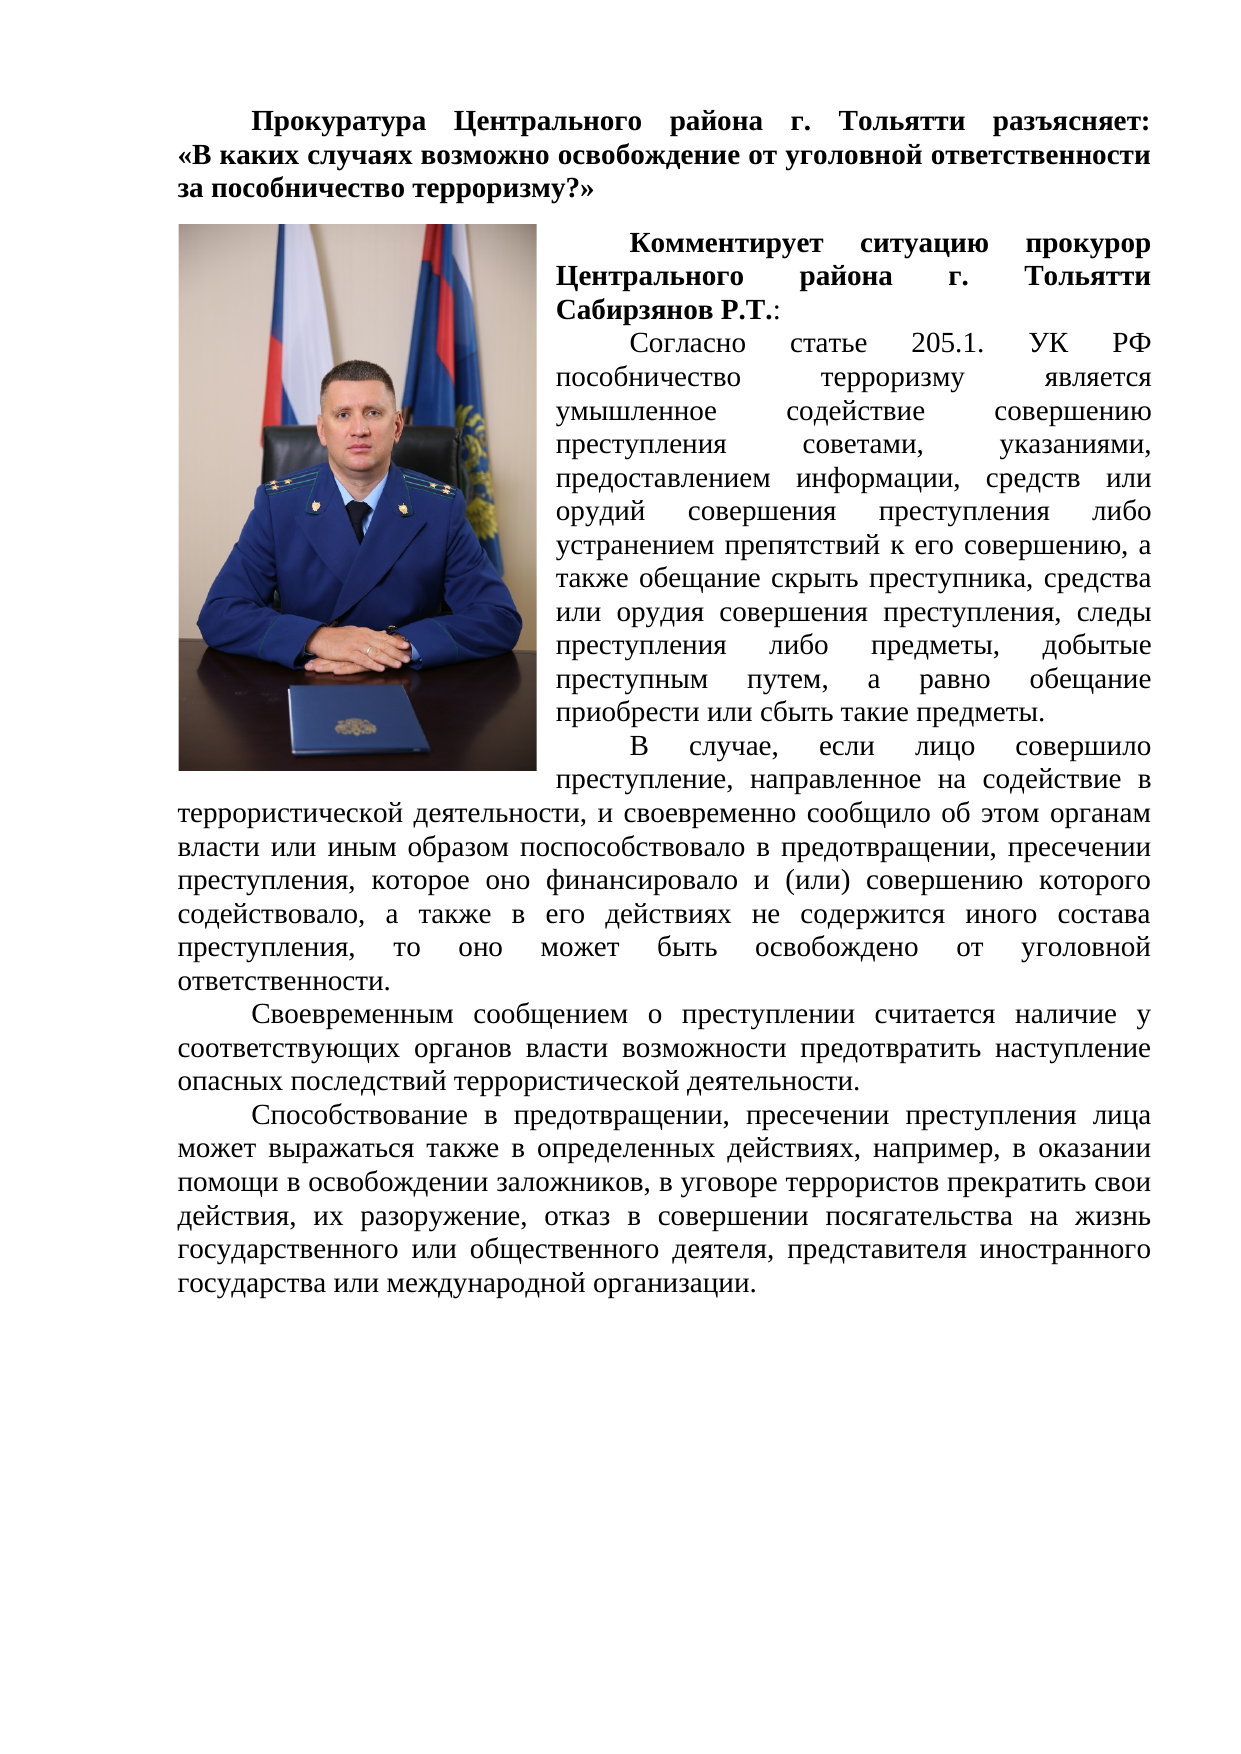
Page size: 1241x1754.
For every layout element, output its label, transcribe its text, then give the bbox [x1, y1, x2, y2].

text Способствование в предотвращении, пресечении преступления лица может выражаться также в определенных действиях, например, в оказании помощи в освобождении заложников, в уговоре террористов прекратить свои действия, их разоружение, отказ в совершении посягательства на жизнь государственного или общественного деятеля, представителя иностранного государства или международной организации. [177, 1097, 1152, 1298]
picture [177, 224, 537, 769]
text Комментирует ситуацию прокурор Центрального района г. Тольятти Сабирзянов Р.Т.: [537, 225, 1152, 326]
text В случае, если лицо совершило преступление, направленное на содействие в террористической деятельности, и своевременно сообщило об этом органам власти или иным образом поспособствовало в предотвращении, пресечении преступления, которое оно финансировало и (или) совершению которого содействовало, а также в его действиях не содержится иного состава преступления, то оно может быть освобождено от уголовной ответственности. [177, 728, 1152, 996]
text Прокуратура Центрального района г. Тольятти разъясняет: «В каких случаях возможно освобождение от уголовной ответственности за пособничество терроризму?» [177, 103, 1152, 204]
text Согласно статье 205.1. УК РФ пособничество терроризму является умышленное содействие совершению преступления советами, указаниями, предоставлением информации, средств или орудий совершения преступления либо устранением препятствий к его совершению, а также обещание скрыть преступника, средства или орудия совершения преступления, следы преступления либо предметы, добытые преступным путем, а равно обещание приобрести или сбыть такие предметы. [537, 326, 1152, 728]
text Своевременным сообщением о преступлении считается наличие у соответствующих органов власти возможности предотвратить наступление опасных последствий террористической деятельности. [177, 996, 1152, 1097]
